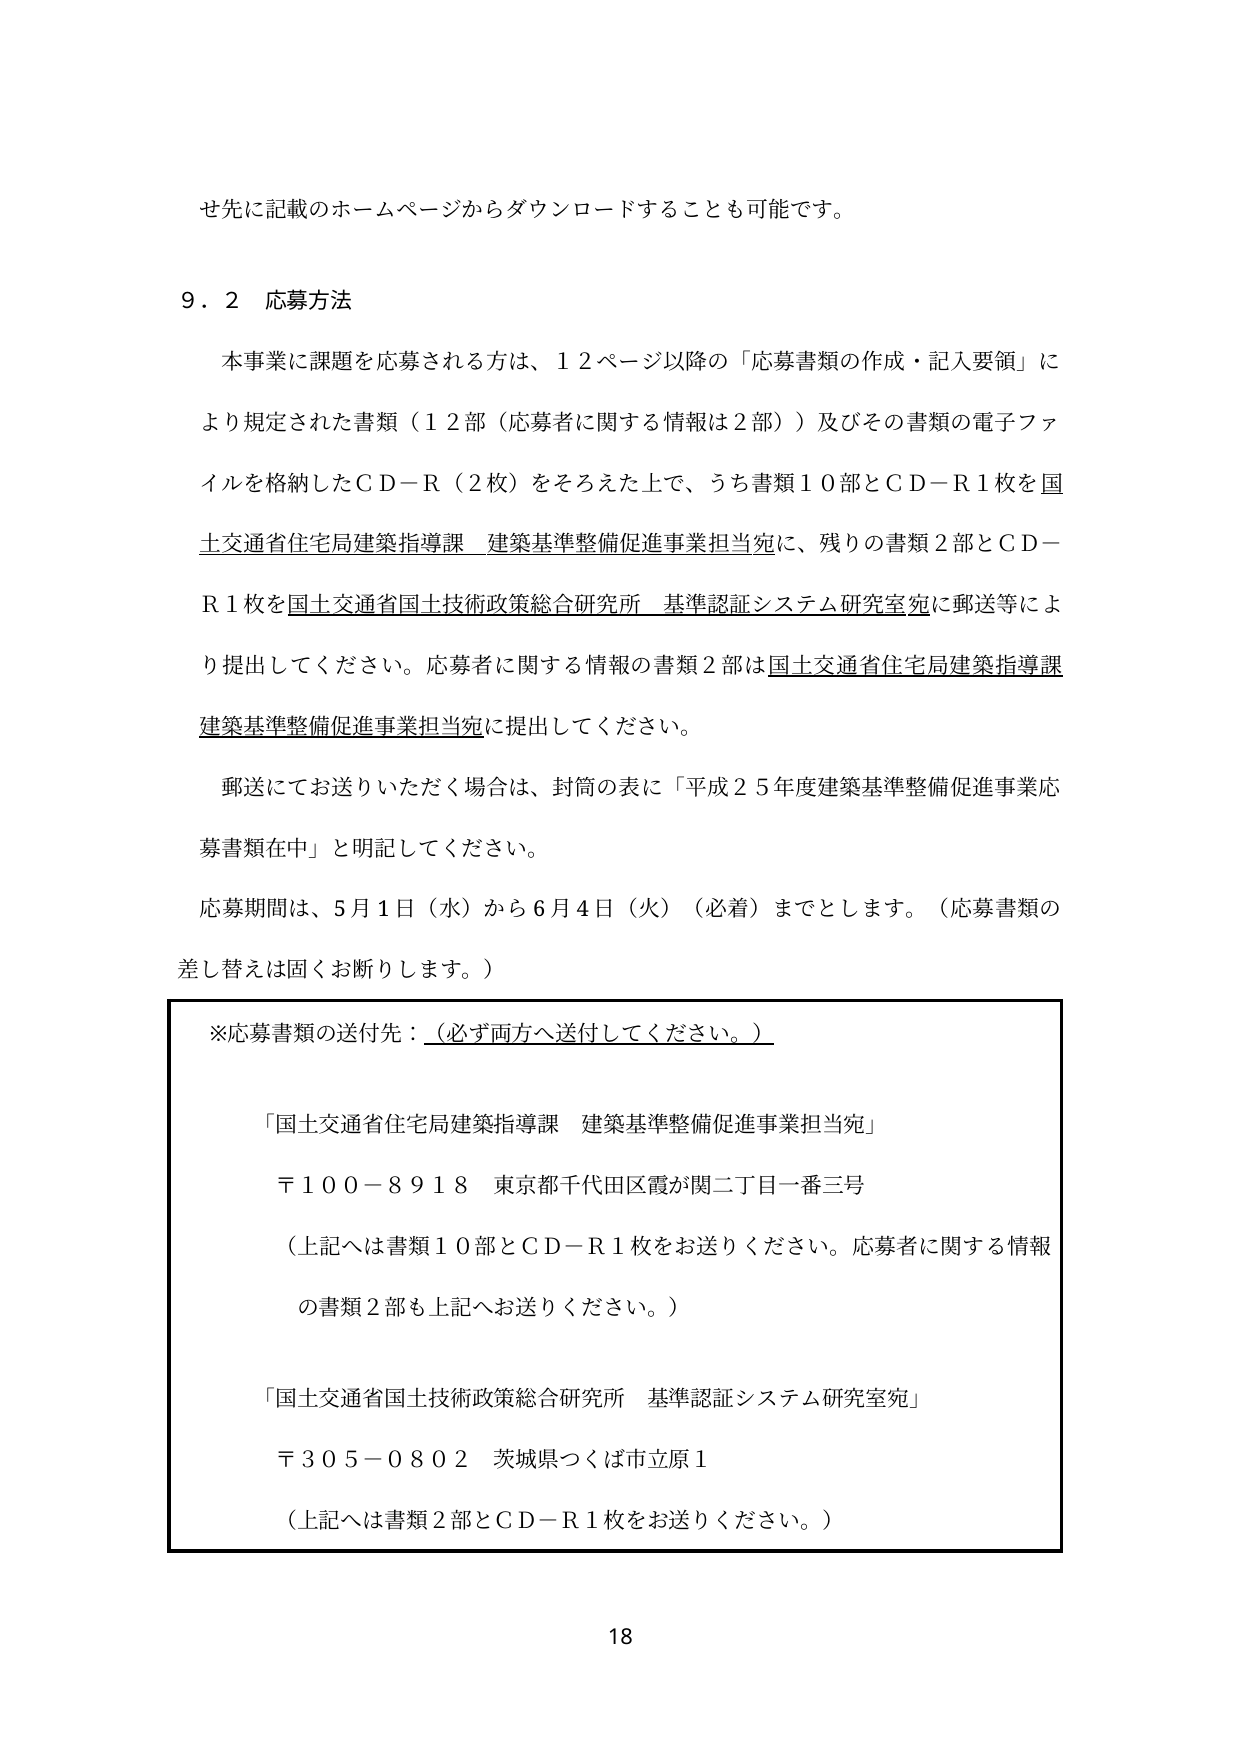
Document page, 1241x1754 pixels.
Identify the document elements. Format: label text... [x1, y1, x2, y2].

text 郵送にてお送りいただく場合は、封筒の表に「平成２５年度建築基準整備促進事業応募書類在中」と明記してください。 [199, 755, 1063, 877]
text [199, 177, 1063, 238]
text ９．２ 応募方法 [177, 269, 1063, 329]
text 本事業に課題を応募される方は、１２ページ以降の「応募書類の作成・記入要領」により規定された書類（１２部（応募者に関する情報は２部））及びその書類の電子ファイルを格納したＣＤ－Ｒ（２枚）をそろえた上で、うち書類１０部とＣＤ－Ｒ１枚を国土交通省住宅局建築指導課 建築基準整備促進事業担当宛に、残りの書類２部とＣＤ－Ｒ１枚を国土交通省国土技術政策総合研究所 基準認証システム研究室宛に郵送等により提出してください。応募者に関する情報の書類２部は国土交通省住宅局建築指導課 建築基準整備促進事業担当宛に提出してください。 [199, 329, 1063, 755]
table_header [171, 1002, 1060, 1549]
text 応募期間は、5月1日（水）から6月4日（火）（必着）までとします。（応募書類の差し替えは固くお断りします。） [177, 877, 1063, 999]
